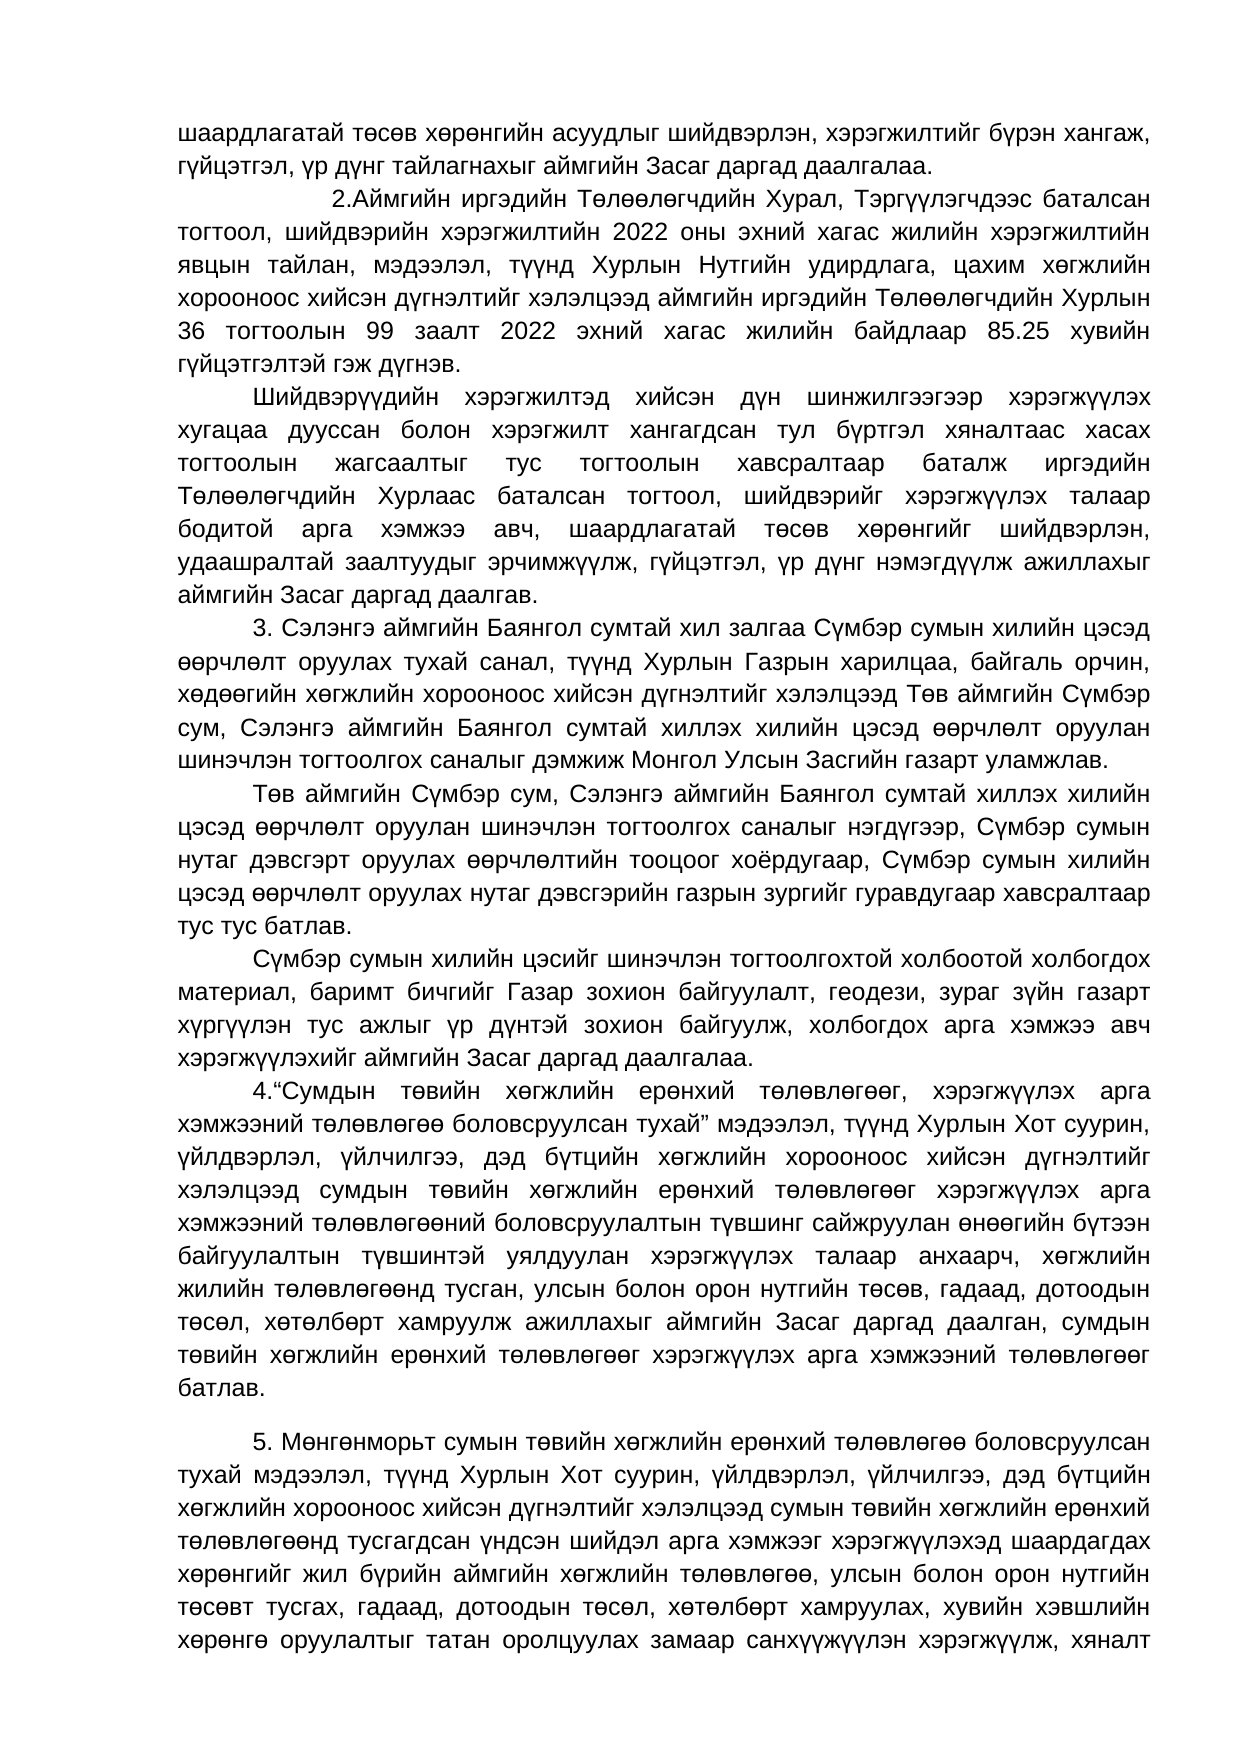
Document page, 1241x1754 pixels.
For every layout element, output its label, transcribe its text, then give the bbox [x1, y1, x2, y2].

text Төв аймгийн Сүмбэр сум, Сэлэнгэ аймгийн Баянгол сумтай хиллэх хилийн цэсэд өөрчлөлт оруулан шинэчлэн тогтоолгох саналыг нэгдүгээр, Сүмбэр сумын нутаг дэвсгэрт оруулах өөрчлөлтийн тооцоог хоёрдугаар, Сүмбэр сумын хилийн цэсэд өөрчлөлт оруулах нутаг дэвсгэрийн газрын зургийг гуравдугаар хавсралтаар тус тус батлав. [177, 778, 1152, 939]
text 2.Аймгийн иргэдийн Төлөөлөгчдийн Хурал, Тэргүүлэгчдээс баталсан тогтоол, шийдвэрийн хэрэгжилтийн 2022 оны эхний хагас жилийн хэрэгжилтийн явцын тайлан, мэдээлэл, түүнд Хурлын Нутгийн удирдлага, цахим хөгжлийн хорооноос хийсэн дүгнэлтийг хэлэлцээд аймгийн иргэдийн Төлөөлөгчдийн Хурлын 36 тогтоолын 99 заалт 2022 эхний хагас жилийн байдлаар 85.25 хувийн гүйцэтгэлтэй гэж дүгнэв. [177, 184, 1152, 378]
text Шийдвэрүүдийн хэрэгжилтэд хийсэн дүн шинжилгээгээр хэрэгжүүлэх хугацаа дууссан болон хэрэгжилт хангагдсан тул бүртгэл хяналтаас хасах тогтоолын жагсаалтыг тус тогтоолын хавсралтаар баталж иргэдийн Төлөөлөгчдийн Хурлаас баталсан тогтоол, шийдвэрийг хэрэгжүүлэх талаар бодитой арга хэмжээ авч, шаардлагатай төсөв хөрөнгийг шийдвэрлэн, удаашралтай заалтуудыг эрчимжүүлж, гүйцэтгэл, үр дүнг нэмэгдүүлж ажиллахыг аймгийн Засаг даргад даалгав. [177, 382, 1152, 609]
text Сүмбэр сумын хилийн цэсийг шинэчлэн тогтоолгохтой холбоотой холбогдох материал, баримт бичгийг Газар зохион байгуулалт, геодези, зураг зүйн газарт хүргүүлэн тус ажлыг үр дүнтэй зохион байгуулж, холбогдох арга хэмжээ авч хэрэгжүүлэхийг аймгийн Засаг даргад даалгалаа. [177, 944, 1152, 1071]
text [177, 118, 1152, 180]
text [177, 1427, 1152, 1654]
text 3. Сэлэнгэ аймгийн Баянгол сумтай хил залгаа Сүмбэр сумын хилийн цэсэд өөрчлөлт оруулах тухай санал, түүнд Хурлын Газрын харилцаа, байгаль орчин, хөдөөгийн хөгжлийн хорооноос хийсэн дүгнэлтийг хэлэлцээд Төв аймгийн Сүмбэр сум, Сэлэнгэ аймгийн Баянгол сумтай хиллэх хилийн цэсэд өөрчлөлт оруулан шинэчлэн тогтоолгох саналыг дэмжиж Монгол Улсын Засгийн газарт уламжлав. [177, 613, 1152, 774]
text 4.“Сумдын төвийн хөгжлийн ерөнхий төлөвлөгөөг, хэрэгжүүлэх арга хэмжээний төлөвлөгөө боловсруулсан тухай” мэдээлэл, түүнд Хурлын Хот суурин, үйлдвэрлэл, үйлчилгээ, дэд бүтцийн хөгжлийн хорооноос хийсэн дүгнэлтийг хэлэлцээд сумдын төвийн хөгжлийн ерөнхий төлөвлөгөөг хэрэгжүүлэх арга хэмжээний төлөвлөгөөний боловсруулалтын түвшинг сайжруулан өнөөгийн бүтээн байгуулалтын түвшинтэй уялдуулан хэрэгжүүлэх талаар анхаарч, хөгжлийн жилийн төлөвлөгөөнд тусган, улсын болон орон нутгийн төсөв, гадаад, дотоодын төсөл, хөтөлбөрт хамруулж ажиллахыг аймгийн Засаг даргад даалган, сумдын төвийн хөгжлийн ерөнхий төлөвлөгөөг хэрэгжүүлэх арга хэмжээний төлөвлөгөөг батлав. [177, 1076, 1152, 1402]
